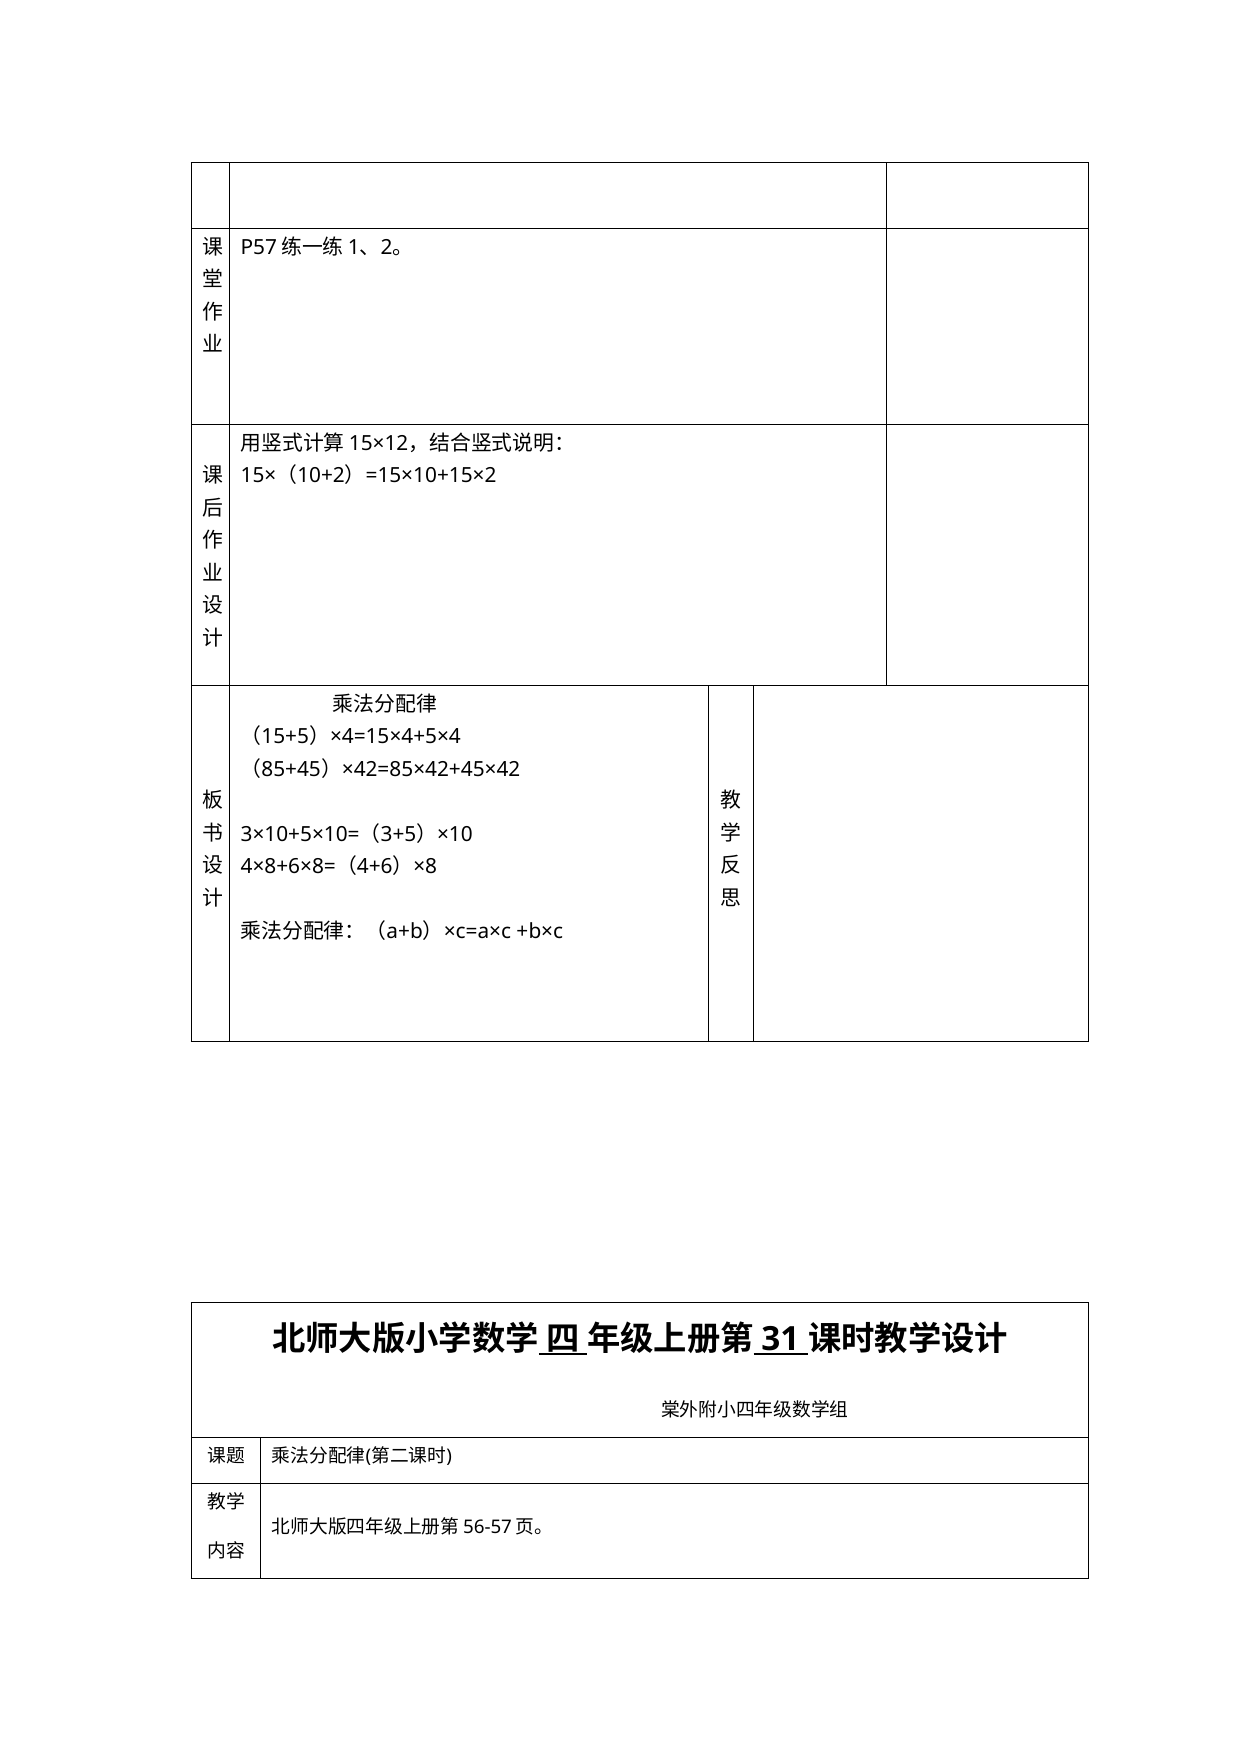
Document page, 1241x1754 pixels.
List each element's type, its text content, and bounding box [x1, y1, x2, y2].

table_cell 板书设计 [192, 686, 229, 1041]
table_cell [887, 163, 1088, 228]
table_cell [887, 229, 1088, 424]
table_cell 北师大版四年级上册第56-57页。 [261, 1484, 1088, 1578]
table_cell P57练一练1、2。 [230, 229, 886, 424]
table_cell 课堂作 业 [192, 229, 229, 424]
table_cell 课 后 作 业 设 计 [192, 425, 229, 685]
table_cell 用竖式计算15×12，结合竖式说明： 15×（10+2）=15×10+15×2 [230, 425, 886, 685]
table_cell 课题 [192, 1438, 260, 1483]
table_header 北师大版小学数学 四 年级上册第 31 课时教学设计 棠外附小四年级数学组 [192, 1303, 1088, 1437]
table_cell [754, 686, 1088, 1041]
table_cell [887, 425, 1088, 685]
table_cell 乘法分配律 （15+5）×4=15×4+5×4 （85+45）×42=85×42+45×42 3×10+5×10=（3+5）×10 4×8+6×8=（4+6）×8 乘法分配律：（a+b）×c=a×c +b×c [230, 686, 708, 1041]
table_cell 乘法分配律(第二课时) [261, 1438, 1088, 1483]
table_cell 教学内容 [192, 1484, 260, 1578]
table_cell 教学反思 [709, 686, 753, 1041]
